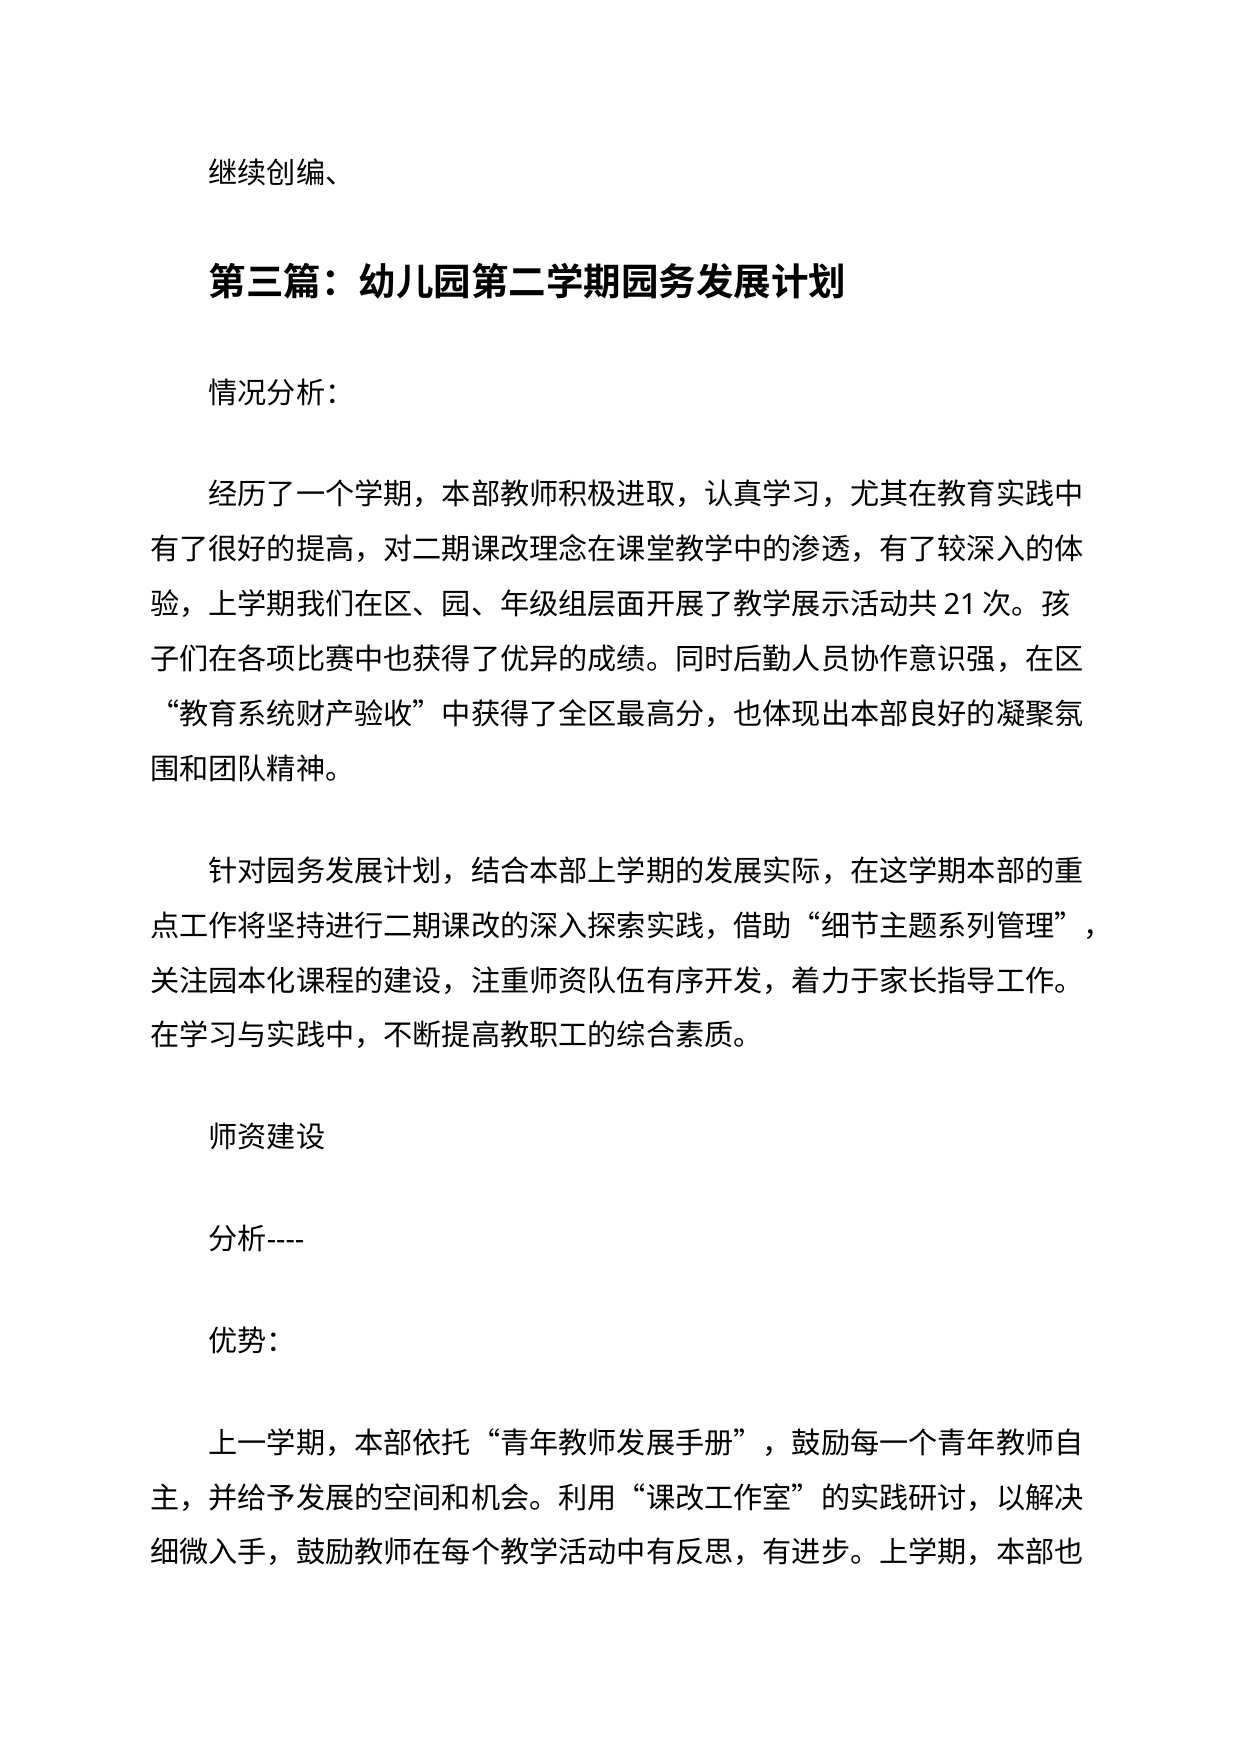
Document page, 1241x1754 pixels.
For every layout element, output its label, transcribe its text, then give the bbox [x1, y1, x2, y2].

text 针对园务发展计划，结合本部上学期的发展实际，在这学期本部的重点工作将坚持进行二期课改的深入探索实践，借助“细节主题系列管理”，关注园本化课程的建设，注重师资队伍有序开发，着力于家长指导工作。在学习与实践中，不断提高教职工的综合素质。 [150, 847, 1090, 1054]
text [150, 1419, 1090, 1571]
text 师资建设 [150, 1114, 1090, 1156]
text 优势： [150, 1317, 1090, 1360]
text 情况分析： [150, 369, 1090, 411]
text 分析---- [150, 1216, 1090, 1258]
text 第三篇：幼儿园第二学期园务发展计划 [150, 252, 1090, 306]
text 经历了一个学期，本部教师积极进取，认真学习，尤其在教育实践中有了很好的提高，对二期课改理念在课堂教学中的渗透，有了较深入的体验，上学期我们在区、园、年级组层面开展了教学展示活动共21次。孩子们在各项比赛中也获得了优异的成绩。同时后勤人员协作意识强，在区“教育系统财产验收”中获得了全区最高分，也体现出本部良好的凝聚氛围和团队精神。 [150, 471, 1090, 788]
text 继续创编、 [150, 150, 1090, 192]
